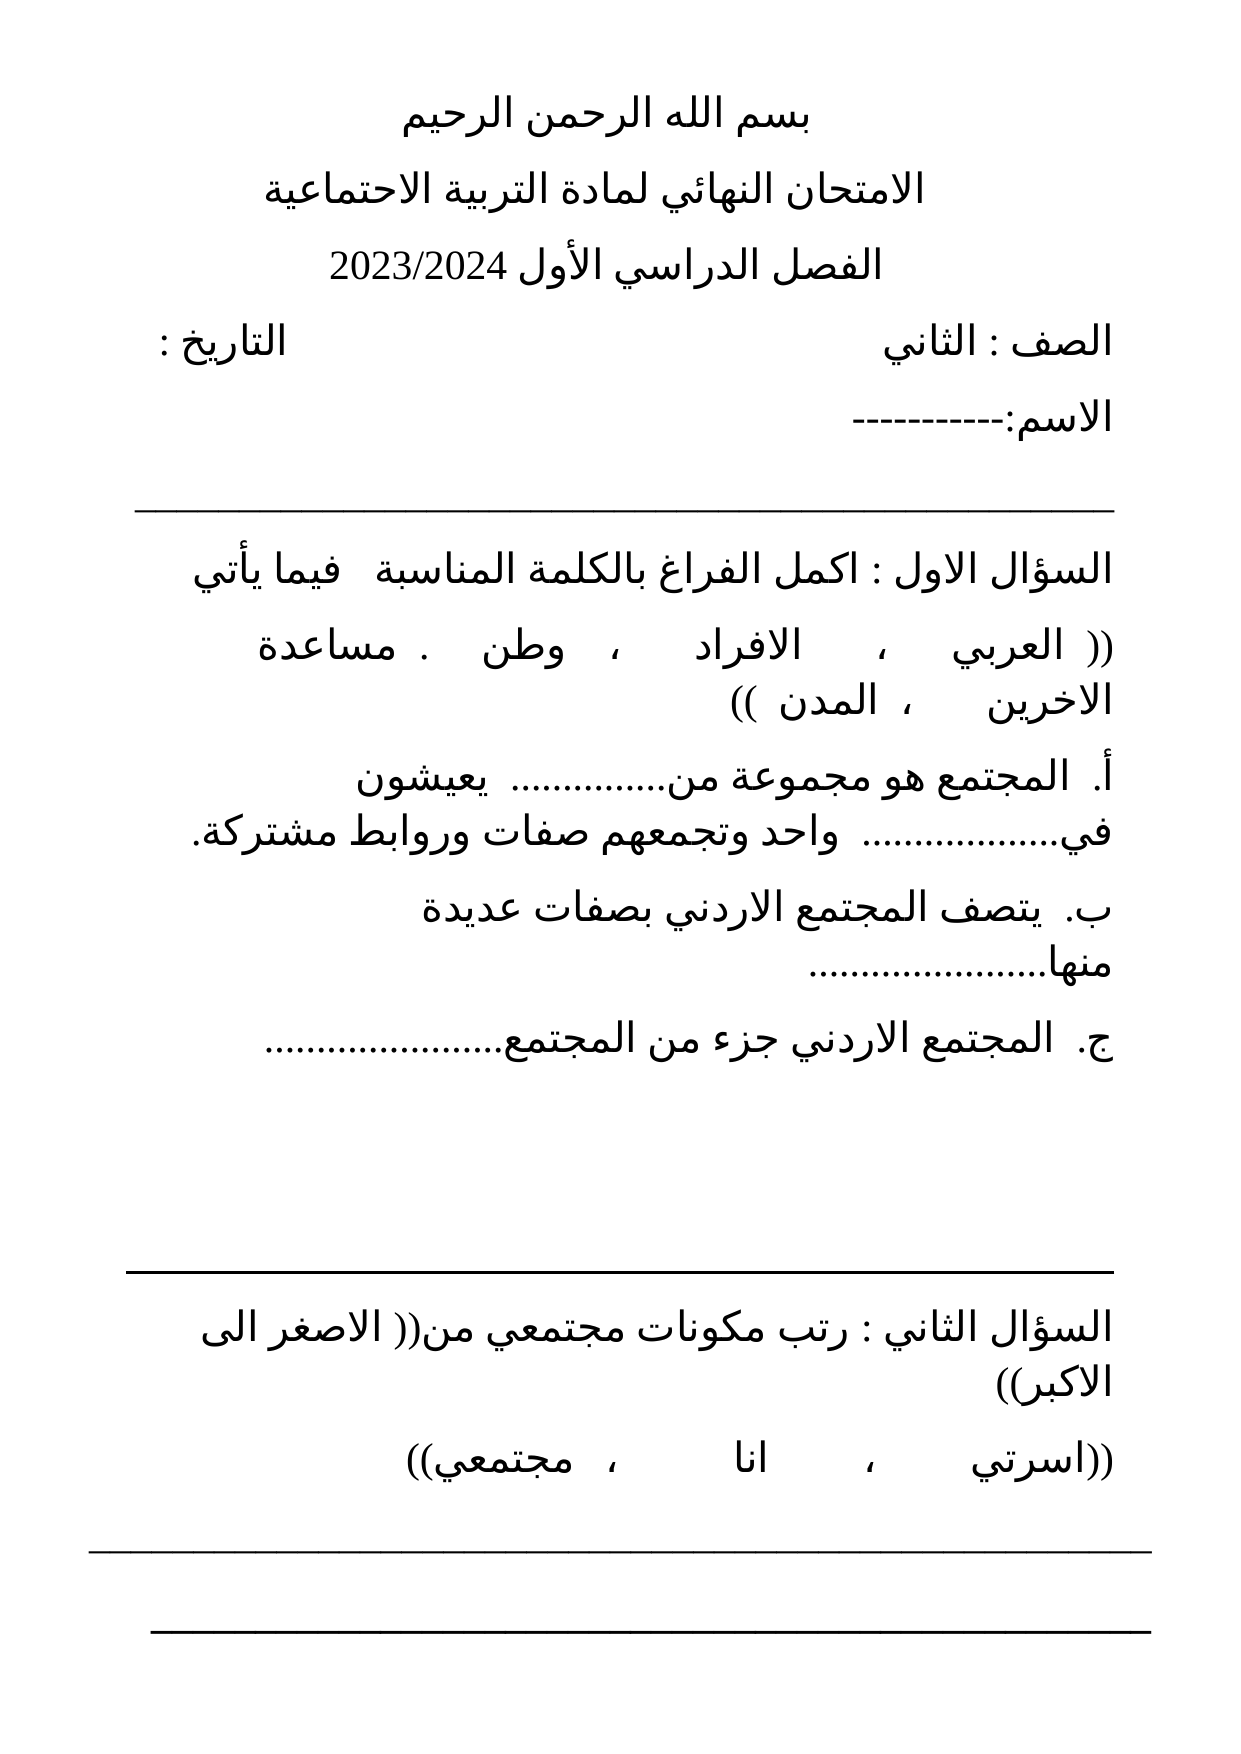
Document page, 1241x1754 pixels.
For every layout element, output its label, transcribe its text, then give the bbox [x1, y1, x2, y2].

text ________________________________________________ [89, 1586, 1152, 1634]
text (( العربي ، الافراد ، وطن . مساعدة الاخرين ، المدن )) [126, 620, 1114, 723]
text أ. المجتمع هو مجموعة من............... يعيشون في................... واحد وتجمعهم صفات وروابط مشتركة. [126, 751, 1114, 854]
text بسم الله الرحمن الرحيم [126, 89, 1114, 137]
text الامتحان النهائي لمادة التربية الاحتماعية [126, 164, 1114, 212]
text ((اسرتي ، انا ، مجتمعي)) [126, 1434, 1114, 1482]
text الصف : الثاني التاريخ : [126, 316, 1114, 364]
text السؤال الاول : اكمل الفراغ بالكلمة المناسبة فيما يأتي [126, 544, 1114, 592]
text الاسم:----------- [126, 392, 1114, 440]
text السؤال الثاني : رتب مكونات مجتمعي من(( الاصغر الى الاكبر)) [126, 1303, 1114, 1406]
text الفصل الدراسي الأول 2023/2024 [126, 241, 1114, 288]
text ج. المجتمع الاردني جزء من المجتمع....................... [126, 1013, 1114, 1061]
text _______________________________________________ [126, 468, 1114, 516]
text ___________________________________________________ [89, 1510, 1152, 1558]
text ب. يتصف المجتمع الاردني بصفات عديدة منها....................... [126, 882, 1114, 985]
